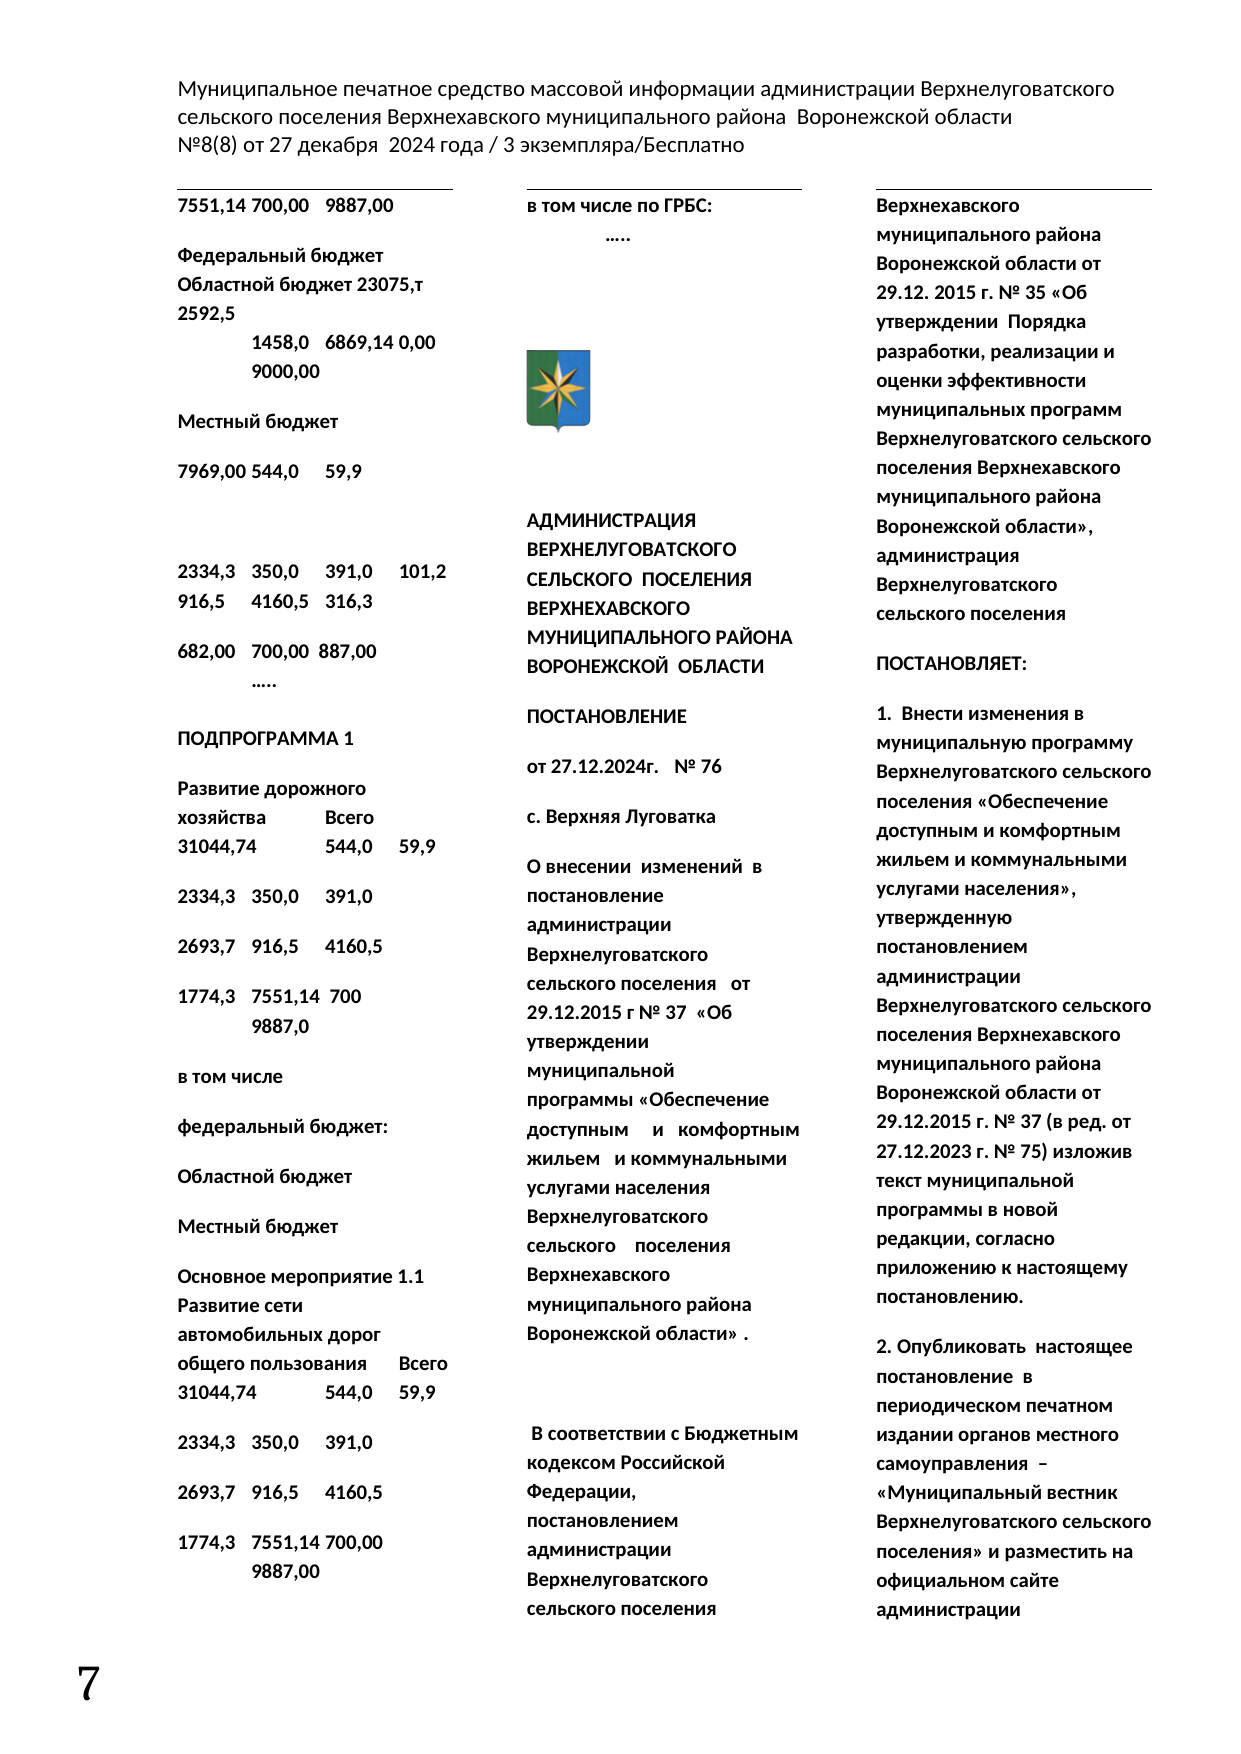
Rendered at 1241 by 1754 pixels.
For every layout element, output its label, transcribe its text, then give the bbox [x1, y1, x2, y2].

text Местный бюджет [177, 406, 453, 434]
text с. Верхняя Луговатка [527, 800, 802, 829]
text В соответствии с Бюджетным кодексом Российской Федерации, постановлением администрации Верхнелуговатского сельского поселения Верхнехавского муниципального района Воронежской области от 29.12. 2015 г. № 35 «Об утверждении Порядка разработки, реализации и оценки эффективности муниципальных программ Верхнелуговатского сельского поселения Верхнехавского муниципального района Воронежской области», администрация Верхнелуговатского сельского поселения [876, 190, 1152, 626]
text 7551,14 700,00 9887,00 [177, 190, 453, 217]
text Областной бюджет [177, 1160, 453, 1188]
text 682,00 700,00 887,00 ….. ПОДПРОГРАММА 1 [177, 635, 453, 751]
picture [526, 350, 591, 433]
text 2334,3 350,0 391,0 101,2 916,5 4160,5 316,3 [177, 556, 453, 613]
text ПОСТАНОВЛЯЕТ: [876, 647, 1152, 676]
text 1774,3 7551,14 700 9887,0 [177, 981, 453, 1038]
text федеральный бюджет: [177, 1110, 453, 1138]
text 2334,3 350,0 391,0 [177, 1426, 453, 1455]
text Основное мероприятие 1.1 Развитие сети автомобильных дорог общего пользования Всего 31044,74 544,0 59,9 [177, 1260, 453, 1405]
text О внесении изменений в постановление администрации Верхнелуговатского сельского поселения от 29.12.2015 г № 37 «Об утверждении муниципальной программы «Обеспечение доступным и комфортным жильем и коммунальными услугами населения Верхнелуговатского сельского поселения Верхнехавского муниципального района Воронежской области» . [527, 850, 802, 1345]
text 2334,3 350,0 391,0 [177, 881, 453, 909]
text в том числе по ГРБС: ….. [527, 190, 802, 276]
text В соответствии с Бюджетным кодексом Российской Федерации, постановлением администрации Верхнелуговатского сельского поселения Верхнехавского муниципального района Воронежской области от 29.12. 2015 г. № 35 «Об утверждении Порядка разработки, реализации и оценки эффективности муниципальных программ Верхнелуговатского сельского поселения Верхнехавского муниципального района Воронежской области», администрация Верхнелуговатского сельского поселения [527, 1417, 802, 1620]
text 2693,7 916,5 4160,5 [177, 1476, 453, 1505]
text Федеральный бюджет Областной бюджет 23075,т 2592,5 1458,0 6869,14 0,00 9000,00 [177, 239, 453, 384]
text в том числе [177, 1060, 453, 1088]
text 2693,7 916,5 4160,5 [177, 931, 453, 959]
text ПОСТАНОВЛЕНИЕ [527, 700, 802, 729]
text 7969,00 544,0 59,9 [177, 456, 453, 484]
text 1. Внести изменения в муниципальную программу Верхнелуговатского сельского поселения «Обеспечение доступным и комфортным жильем и коммунальными услугами населения», утвержденную постановлением администрации Верхнелуговатского сельского поселения Верхнехавского муниципального района Воронежской области от 29.12.2015 г. № 37 (в ред. от 27.12.2023 г. № 75) изложив текст муниципальной программы в новой редакции, согласно приложению к настоящему постановлению. [876, 697, 1152, 1309]
text от 27.12.2024г. № 76 [527, 750, 802, 779]
text Развитие дорожного хозяйства Всего 31044,74 544,0 59,9 [177, 772, 453, 859]
text АДМИНИСТРАЦИЯ ВЕРХНЕЛУГОВАТСКОГО СЕЛЬСКОГО ПОСЕЛЕНИЯ ВЕРХНЕХАВСКОГО МУНИЦИПАЛЬНОГО РАЙОНА ВОРОНЕЖСКОЙ ОБЛАСТИ [527, 504, 802, 679]
text Местный бюджет [177, 1210, 453, 1238]
text 1774,3 7551,14 700,00 9887,00 [177, 1526, 453, 1584]
